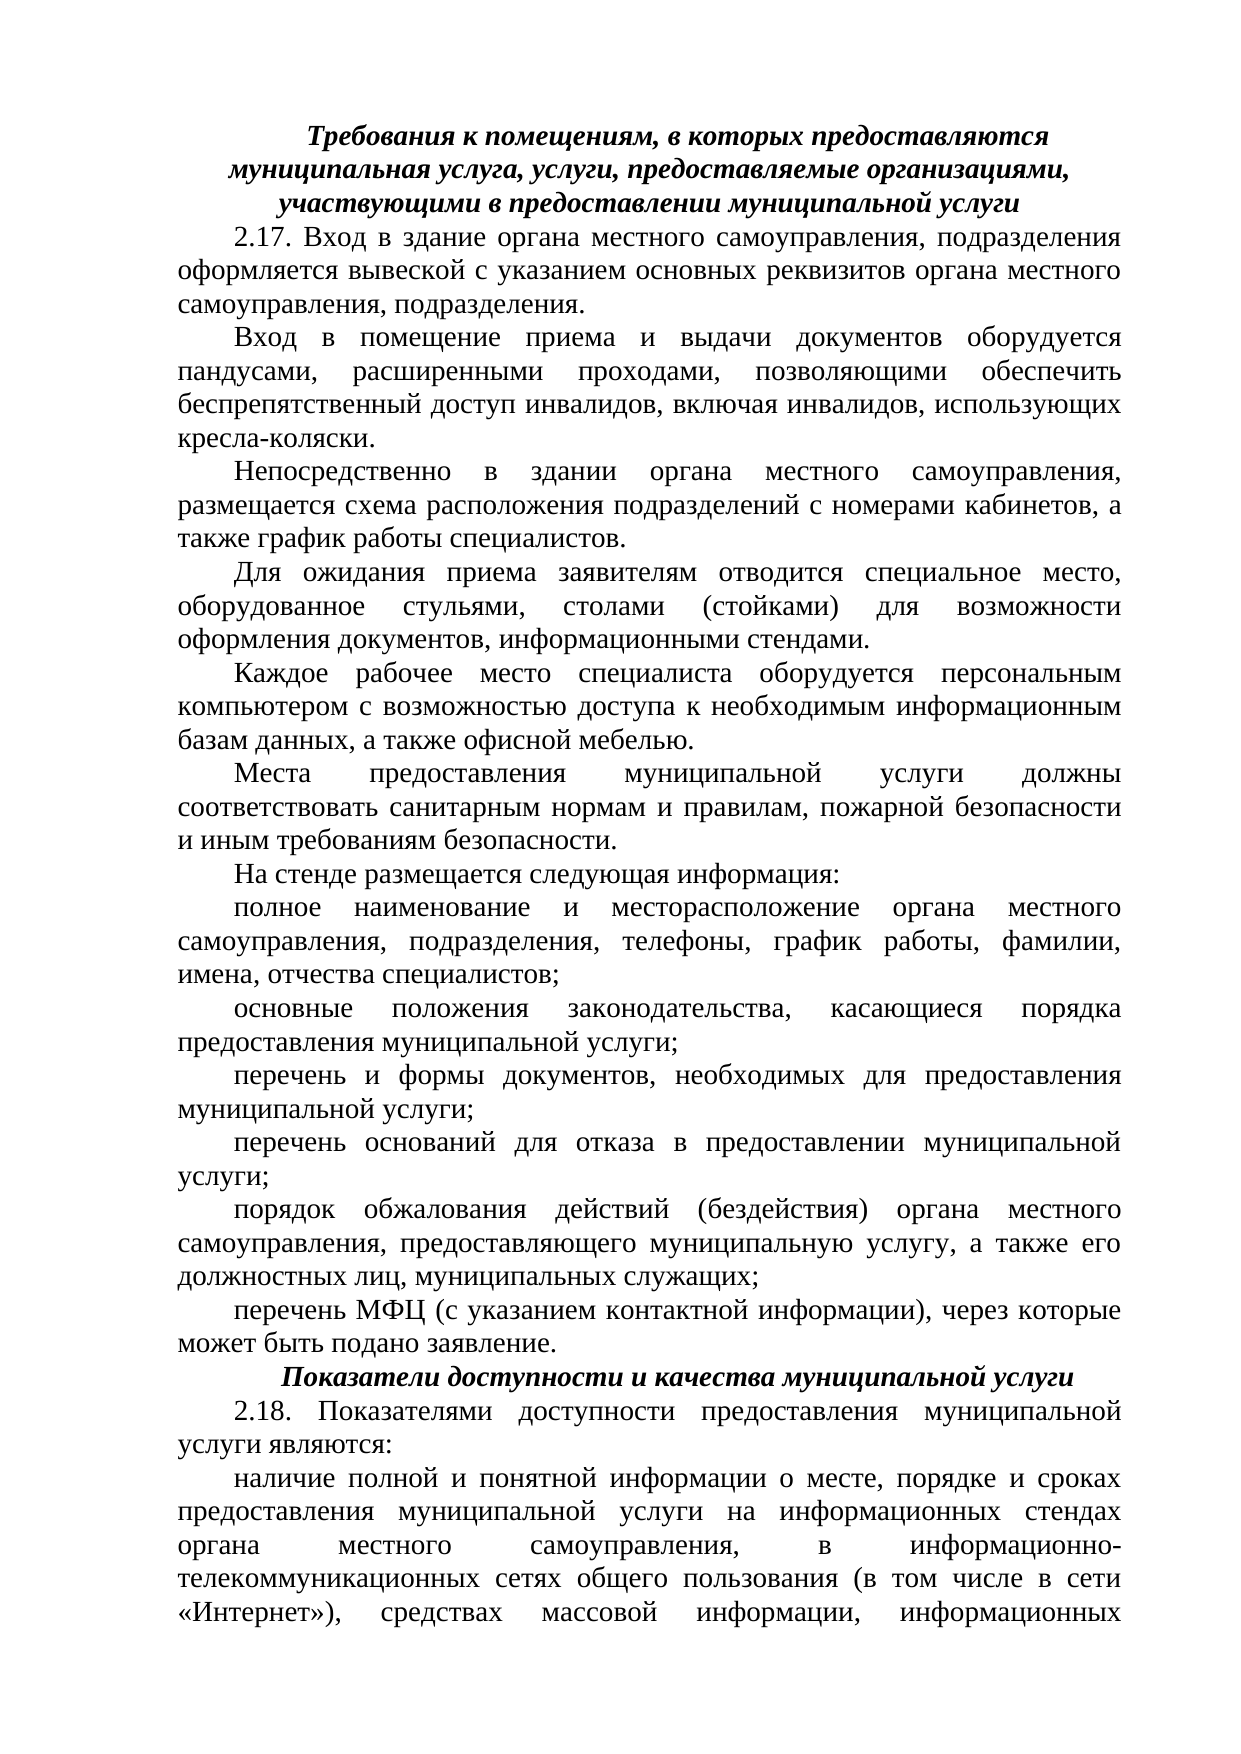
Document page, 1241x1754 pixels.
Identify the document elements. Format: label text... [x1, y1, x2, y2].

text Каждое рабочее место специалиста оборудуется персональным компьютером с возможностью доступа к необходимым информационным базам данных, а также офисной мебелью. [177, 655, 1122, 755]
text порядок обжалования действий (бездействия) органа местного самоуправления, предоставляющего муниципальную услугу, а также его должностных лиц, муниципальных служащих; [177, 1191, 1122, 1292]
text основные положения законодательства, касающиеся порядка предоставления муниципальной услуги; [177, 990, 1122, 1057]
text перечень МФЦ (с указанием контактной информации), через которые может быть подано заявление. [177, 1292, 1122, 1359]
text Вход в помещение приема и выдачи документов оборудуется пандусами, расширенными проходами, позволяющими обеспечить беспрепятственный доступ инвалидов, включая инвалидов, использующих кресла-коляски. [177, 319, 1122, 453]
text полное наименование и месторасположение органа местного самоуправления, подразделения, телефоны, график работы, фамилии, имена, отчества специалистов; [177, 889, 1122, 990]
text Для ожидания приема заявителям отводится специальное место, оборудованное стульями, столами (стойками) для возможности оформления документов, информационными стендами. [177, 554, 1122, 655]
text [177, 1460, 1122, 1627]
text Места предоставления муниципальной услуги должны соответствовать санитарным нормам и правилам, пожарной безопасности и иным требованиям безопасности. [177, 755, 1122, 856]
text перечень и формы документов, необходимых для предоставления муниципальной услуги; [177, 1057, 1122, 1124]
text 2.17. Вход в здание органа местного самоуправления, подразделения оформляется вывеской с указанием основных реквизитов органа местного самоуправления, подразделения. [177, 219, 1122, 319]
text Требования к помещениям, в которых предоставляются муниципальная услуга, услуги, предоставляемые организациями, участвующими в предоставлении муниципальной услуги [177, 118, 1122, 219]
text Показатели доступности и качества муниципальной услуги [177, 1359, 1122, 1393]
text Непосредственно в здании органа местного самоуправления, размещается схема расположения подразделений с номерами кабинетов, а также график работы специалистов. [177, 453, 1122, 554]
text 2.18. Показателями доступности предоставления муниципальной услуги являются: [177, 1393, 1122, 1460]
text перечень оснований для отказа в предоставлении муниципальной услуги; [177, 1124, 1122, 1191]
text На стенде размещается следующая информация: [177, 856, 1122, 889]
